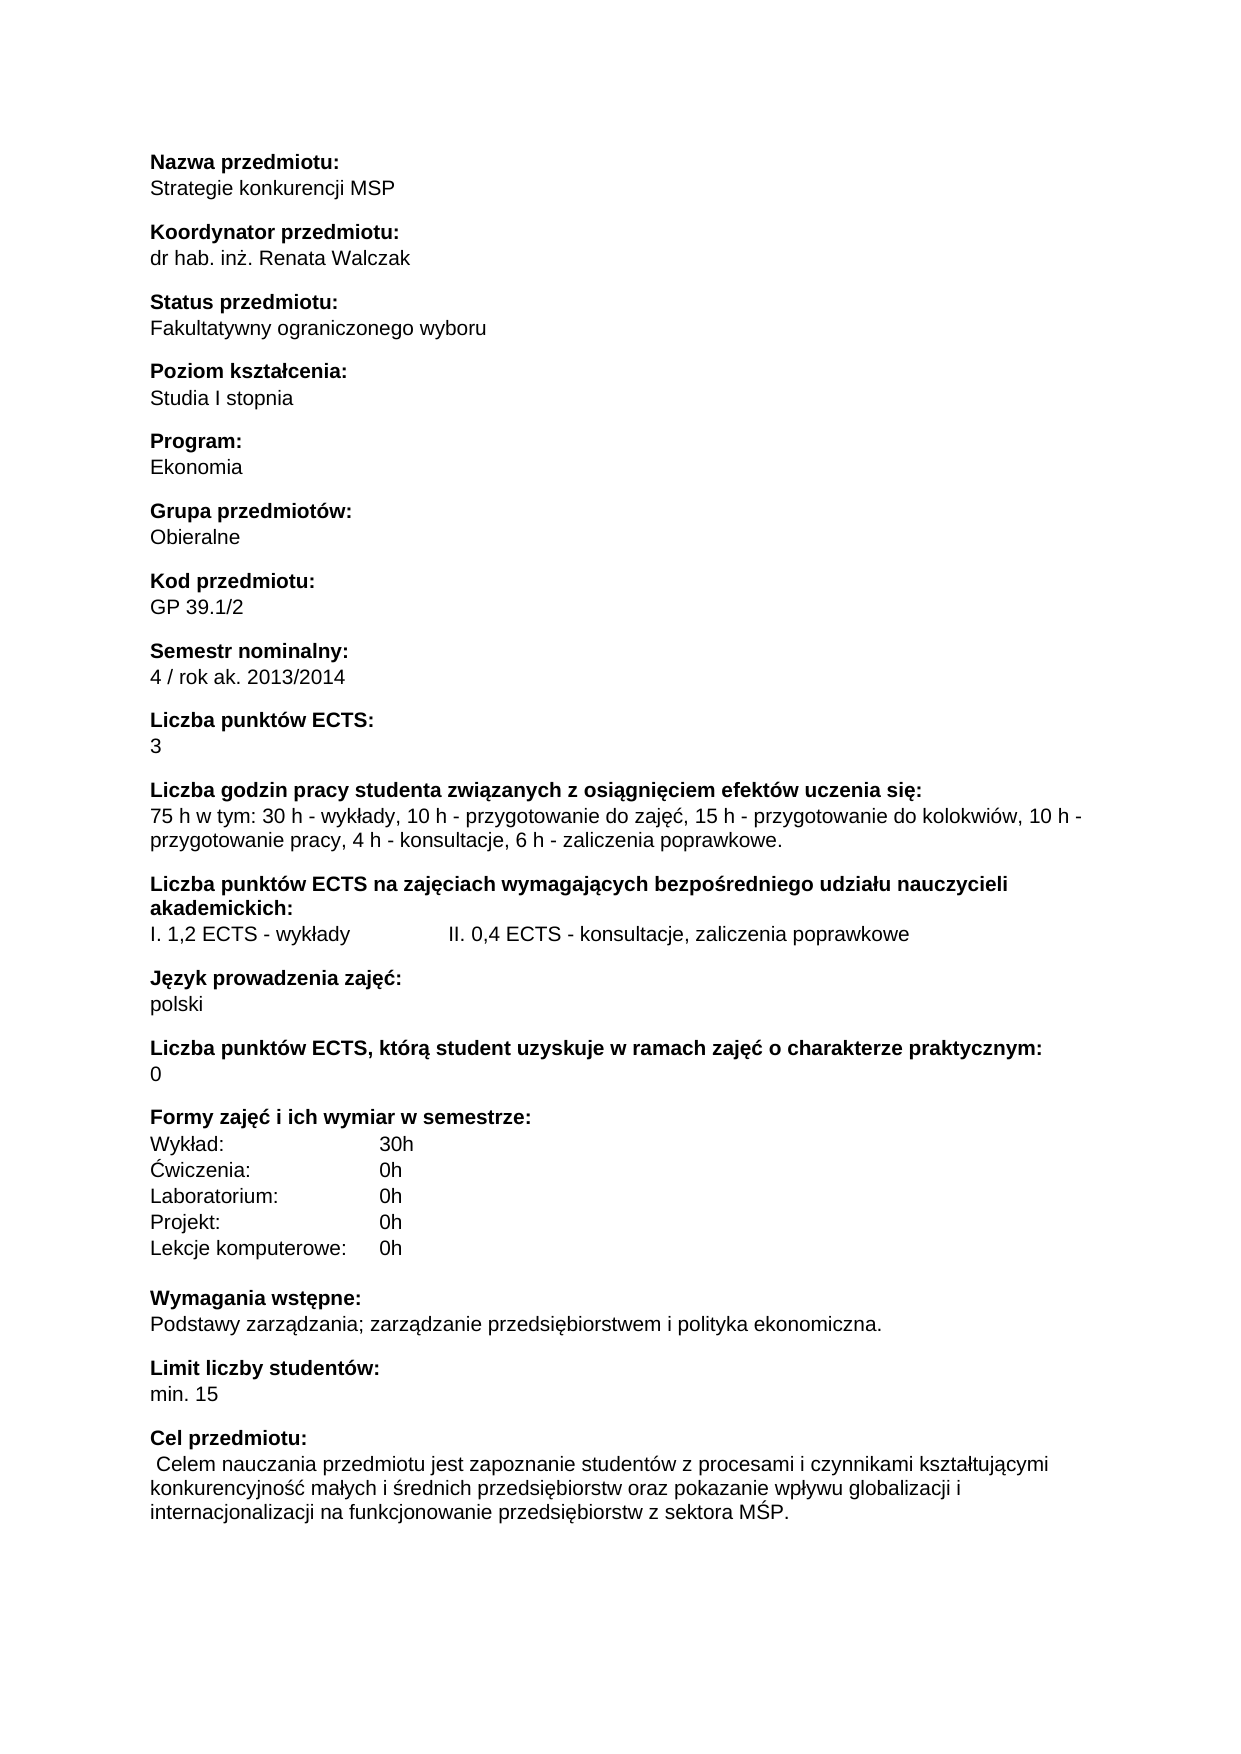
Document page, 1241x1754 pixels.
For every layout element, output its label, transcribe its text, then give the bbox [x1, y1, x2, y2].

table_cell 0h [369, 1234, 597, 1260]
text Wymagania wstępne: [150, 1286, 1090, 1310]
table_header 30h [369, 1132, 597, 1156]
table_cell Laboratorium: [140, 1184, 367, 1208]
table_header Wykład: [140, 1132, 367, 1156]
text Studia I stopnia [150, 385, 1090, 409]
text Fakultatywny ograniczonego wyboru [150, 316, 1090, 339]
text Ekonomia [150, 455, 1090, 479]
table_cell Ćwiczenia: [140, 1158, 367, 1182]
text Liczba godzin pracy studenta związanych z osiągnięciem efektów uczenia się: [150, 778, 1090, 802]
text Semestr nominalny: [150, 638, 1090, 662]
text Poziom kształcenia: [150, 359, 1090, 383]
table_cell 0h [369, 1182, 597, 1208]
text Limit liczby studentów: [150, 1356, 1090, 1380]
table_cell 0h [369, 1156, 597, 1182]
text Celem nauczania przedmiotu jest zapoznanie studentów z procesami i czynnikami kształtującymi konkurencyjność małych i średnich przedsiębiorstw oraz pokazanie wpływu globalizacji i internacjonalizacji na funkcjonowanie przedsiębiorstw z sektora MŚP. [150, 1452, 1090, 1523]
text min. 15 [150, 1382, 1090, 1406]
text Kod przedmiotu: [150, 569, 1090, 593]
text I. 1,2 ECTS - wykłady II. 0,4 ECTS - konsultacje, zaliczenia poprawkowe [150, 922, 1090, 946]
text 0 [150, 1061, 1090, 1085]
text Obieralne [150, 525, 1090, 549]
text Formy zajęć i ich wymiar w semestrze: [150, 1105, 1090, 1129]
text polski [150, 992, 1090, 1016]
text Grupa przedmiotów: [150, 499, 1090, 523]
table_cell 0h [369, 1208, 597, 1234]
text Język prowadzenia zajęć: [150, 966, 1090, 989]
text Podstawy zarządzania; zarządzanie przedsiębiorstwem i polityka ekonomiczna. [150, 1312, 1090, 1336]
text Cel przedmiotu: [150, 1426, 1090, 1449]
text Nazwa przedmiotu: [150, 150, 1090, 174]
text Strategie konkurencji MSP [150, 176, 1090, 200]
text dr hab. inż. Renata Walczak [150, 246, 1090, 270]
text Liczba punktów ECTS, którą student uzyskuje w ramach zajęć o charakterze praktycznym: [150, 1035, 1090, 1059]
table_cell Lekcje komputerowe: [140, 1236, 367, 1260]
table_cell Projekt: [140, 1210, 367, 1234]
text Liczba punktów ECTS: [150, 708, 1090, 732]
text 3 [150, 734, 1090, 758]
text GP 39.1/2 [150, 595, 1090, 619]
text Liczba punktów ECTS na zajęciach wymagających bezpośredniego udziału nauczycieli akademickich: [150, 872, 1090, 920]
text Koordynator przedmiotu: [150, 220, 1090, 244]
text 75 h w tym: 30 h - wykłady, 10 h - przygotowanie do zajęć, 15 h - przygotowanie do kolokwiów, 10 h - przygotowanie pracy, 4 h - konsultacje, 6 h - zaliczenia poprawkowe. [150, 804, 1090, 852]
text Status przedmiotu: [150, 289, 1090, 313]
text Program: [150, 429, 1090, 453]
text 4 / rok ak. 2013/2014 [150, 664, 1090, 688]
